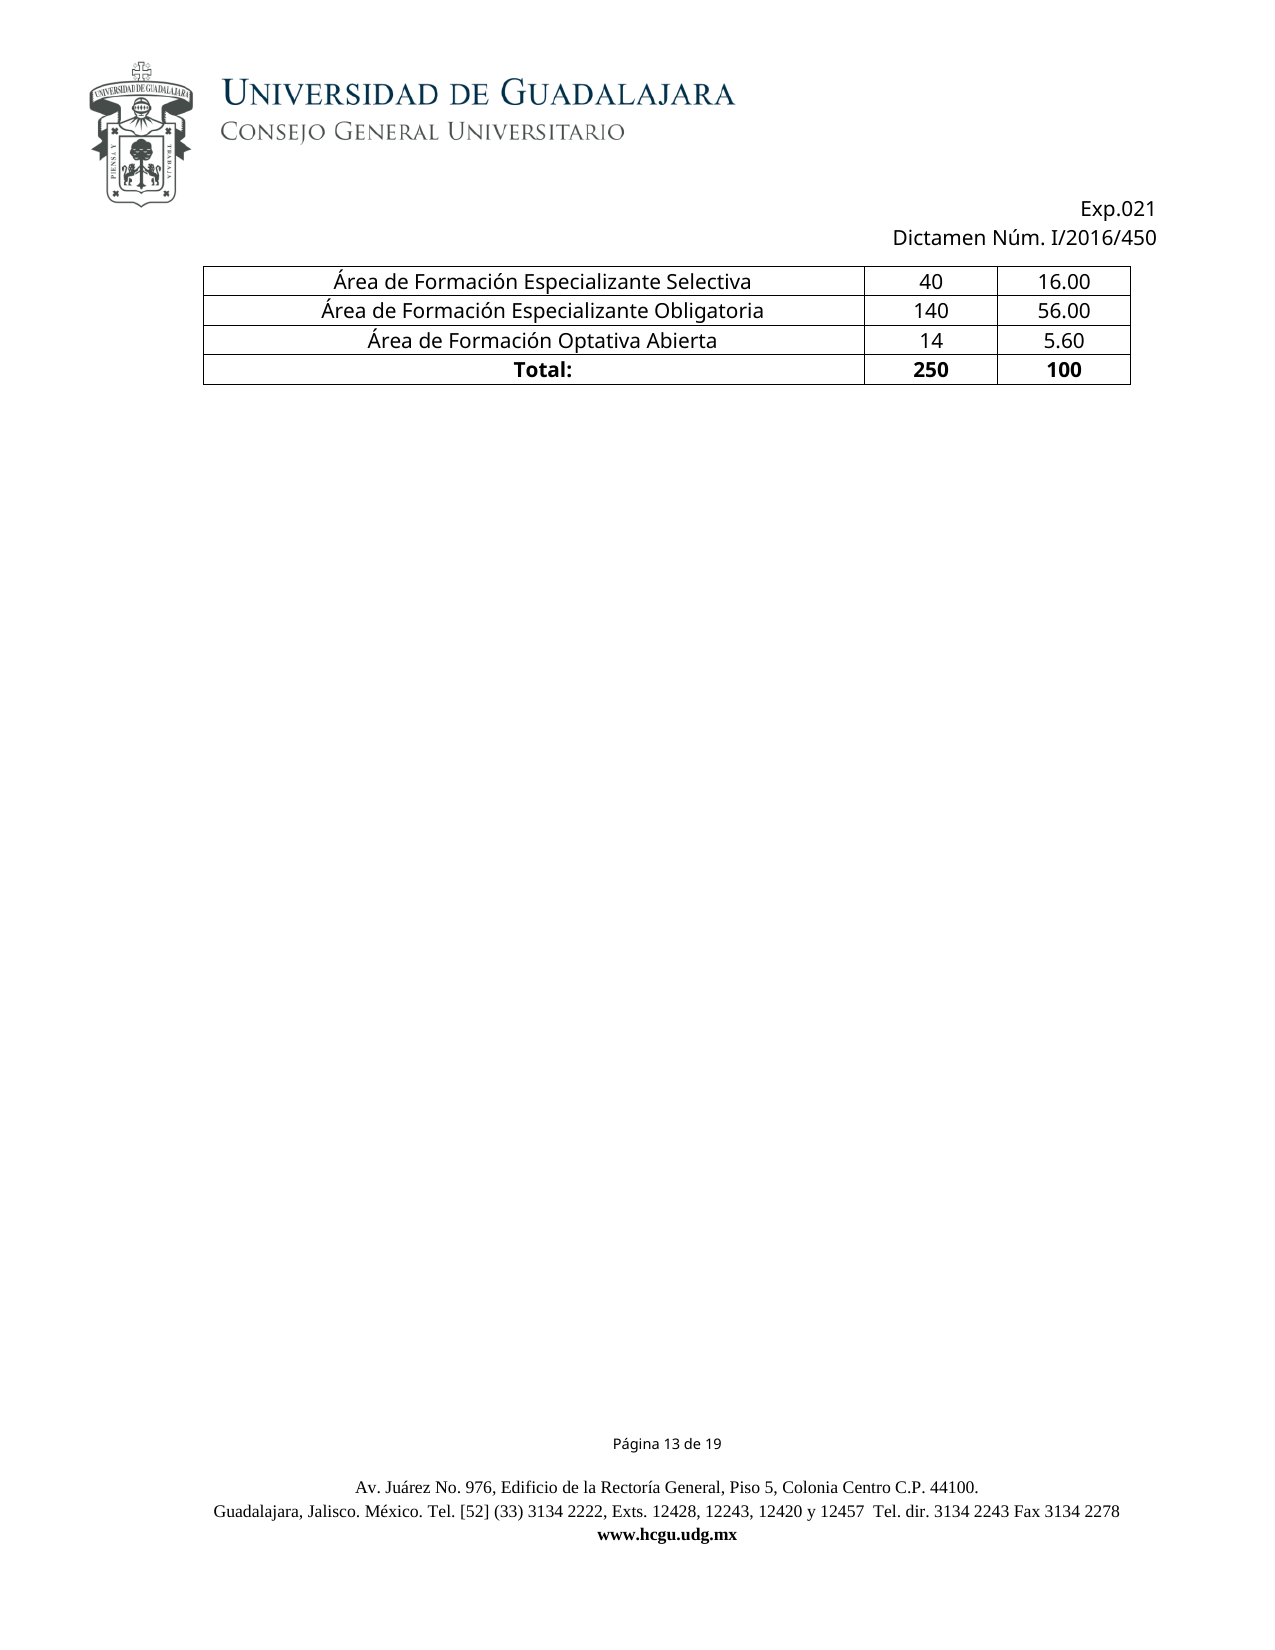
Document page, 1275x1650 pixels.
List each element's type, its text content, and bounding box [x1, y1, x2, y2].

table_cell Total: [204, 355, 864, 384]
table_cell Área de Formación Especializante Obligatoria [204, 296, 864, 325]
table_cell 56.00 [998, 296, 1130, 325]
table_cell 16.00 [998, 267, 1130, 295]
table_cell Área de Formación Optativa Abierta [204, 326, 864, 354]
table_cell 14 [865, 326, 997, 354]
table_cell 140 [865, 296, 997, 325]
table_cell 250 [865, 355, 997, 384]
table_cell 100 [998, 355, 1130, 384]
table_cell 40 [865, 267, 997, 295]
table_cell Área de Formación Especializante Selectiva [204, 267, 864, 295]
table_cell 5.60 [998, 326, 1130, 354]
picture [1, 1, 1274, 268]
